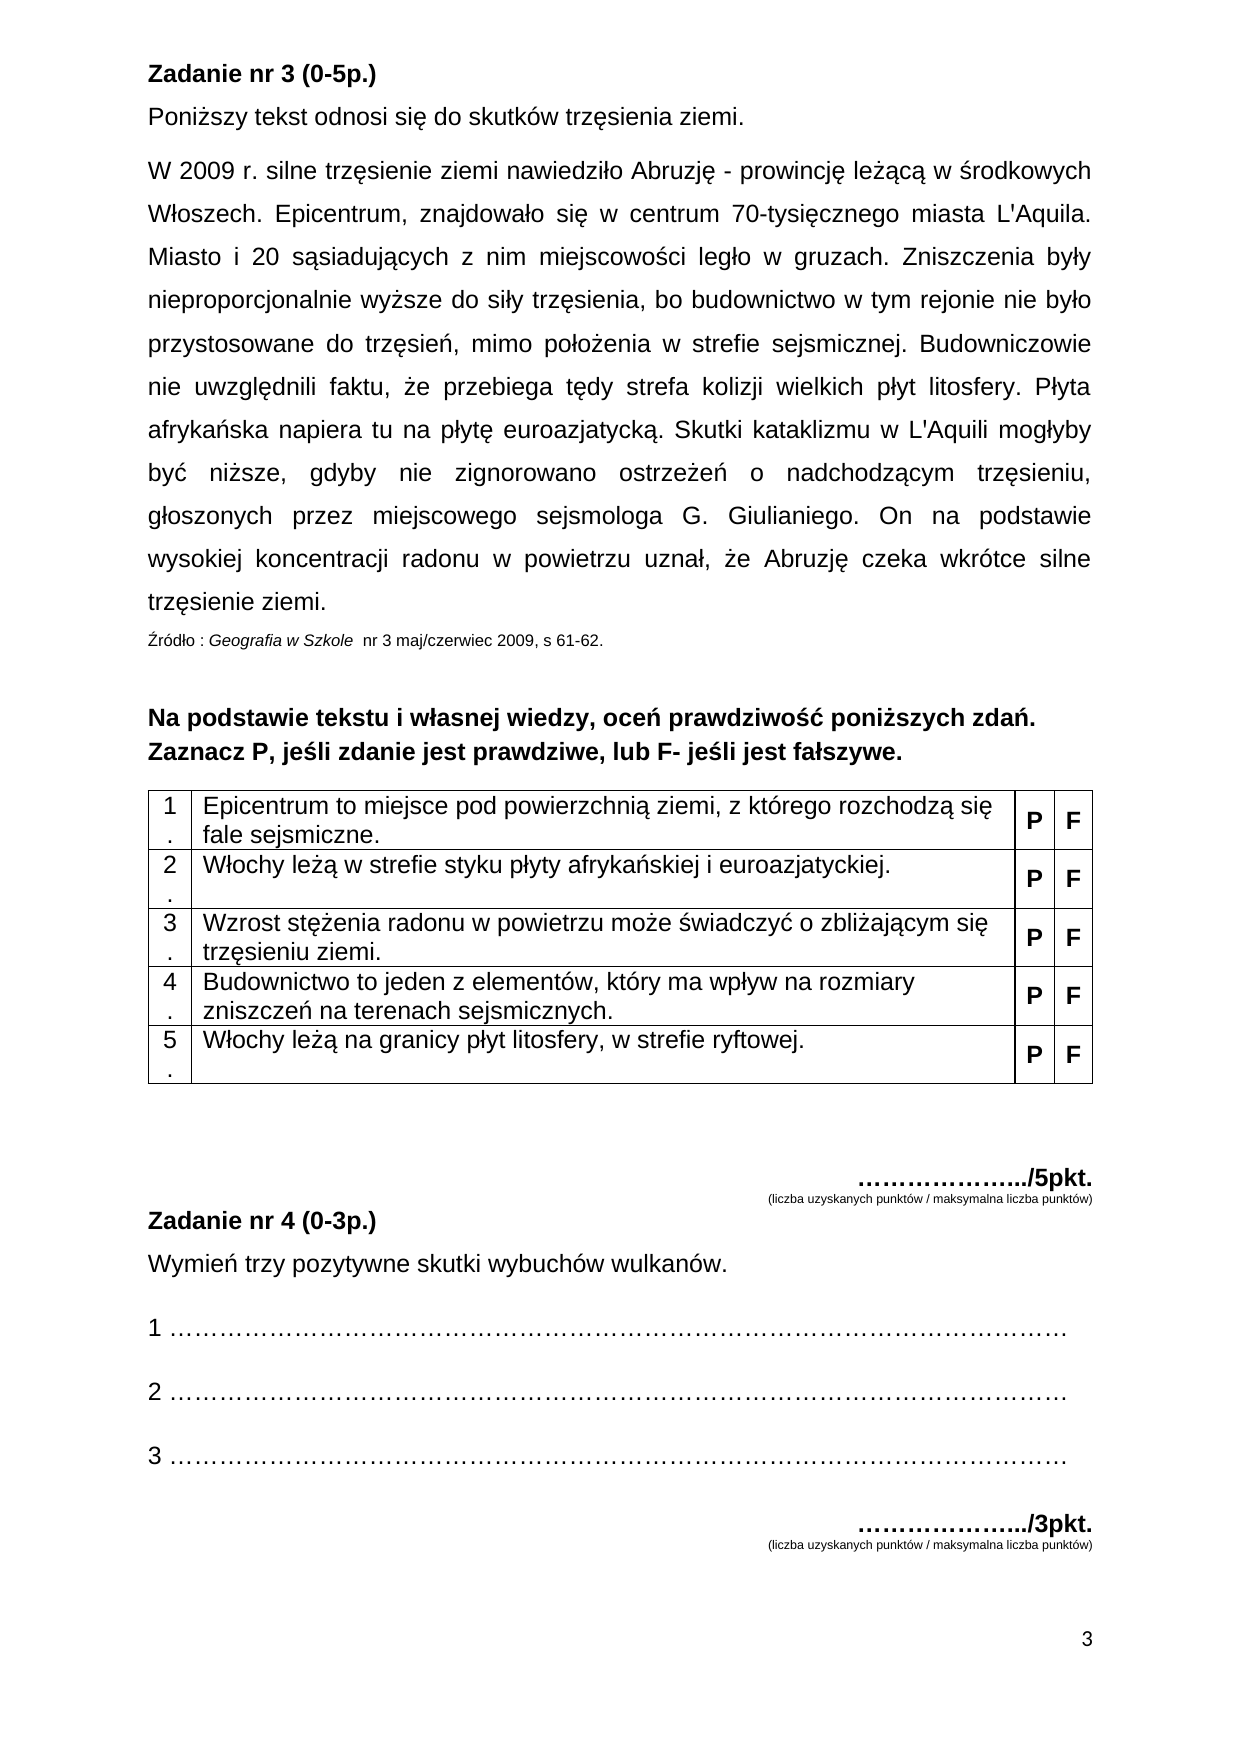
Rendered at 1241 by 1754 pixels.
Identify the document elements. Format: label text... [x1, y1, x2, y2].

table_cell Włochy leżą na granicy płyt litosfery, w strefie ryftowej. [192, 1026, 1014, 1083]
table_header 1. [149, 791, 191, 849]
table_cell F [1055, 909, 1092, 966]
table_cell F [1055, 1026, 1092, 1083]
subtitle Zadanie nr 4 (0-3p.) [148, 1206, 1093, 1235]
table_cell P [1016, 850, 1054, 907]
text Poniższy tekst odnosi się do skutków trzęsienia ziemi. [148, 102, 1093, 131]
text 1 ……………………………………………………………………………………………… [148, 1313, 1093, 1342]
table_header F [1055, 791, 1092, 849]
text (liczba uzyskanych punktów / maksymalna liczba punktów) [148, 1192, 1093, 1206]
table_cell P [1016, 909, 1054, 966]
table_cell P [1016, 1026, 1054, 1083]
text 3 ……………………………………………………………………………………………… [148, 1441, 1093, 1470]
table_cell 2. [149, 850, 191, 907]
table_cell Wzrost stężenia radonu w powietrzu może świadczyć o zbliżającym się trzęsieniu ziemi. [192, 909, 1014, 966]
table_cell P [1016, 967, 1054, 1024]
text 2 ……………………………………………………………………………………………… [148, 1377, 1093, 1406]
table_cell F [1055, 967, 1092, 1024]
table_cell Włochy leżą w strefie styku płyty afrykańskiej i euroazjatyckiej. [192, 850, 1014, 907]
table_cell 3. [149, 909, 191, 966]
subtitle Zadanie nr 3 (0-5p.) [148, 59, 1093, 88]
text Źródło : Geografia w Szkole nr 3 maj/czerwiec 2009, s 61-62. [148, 630, 1093, 649]
text W 2009 r. silne trzęsienie ziemi nawiedziło Abruzję - prowincję leżącą w środkowych Włoszech. Epicentrum, znajdowało się w centrum 70-tysięcznego miasta LꞌAquila. Miasto i 20 sąsiadujących z nim miejscowości legło w gruzach. Zniszczenia były nieproporcjonalnie wyższe do siły trzęsienia, bo budownictwo w tym rejonie nie było przystosowane do trzęsień, mimo położenia w strefie sejsmicznej. Budowniczowie nie uwzględnili faktu, że przebiega tędy strefa kolizji wielkich płyt litosfery. Płyta afrykańska napiera tu na płytę euroazjatycką. Skutki kataklizmu w LꞌAquili mogłyby być niższe, gdyby nie zignorowano ostrzeżeń o nadchodzącym trzęsieniu, głoszonych przez miejscowego sejsmologa G. Giulianiego. On na podstawie wysokiej koncentracji radonu w powietrzu uznał, że Abruzję czeka wkrótce silne trzęsienie ziemi. [148, 156, 1093, 616]
table_cell Budownictwo to jeden z elementów, który ma wpływ na rozmiary zniszczeń na terenach sejsmicznych. [192, 967, 1014, 1024]
text ……………….../5pkt. [148, 1163, 1093, 1192]
table_cell 5. [149, 1026, 191, 1083]
text (liczba uzyskanych punktów / maksymalna liczba punktów) [148, 1538, 1093, 1552]
text ……………….../3pkt. [148, 1509, 1093, 1538]
table_cell 4. [149, 967, 191, 1024]
table_header Epicentrum to miejsce pod powierzchnią ziemi, z którego rozchodzą się fale sejsmiczne. [192, 791, 1014, 849]
text Na podstawie tekstu i własnej wiedzy, oceń prawdziwość poniższych zdań. Zaznacz P, jeśli zdanie jest prawdziwe, lub F- jeśli jest fałszywe. [148, 703, 1093, 765]
table_header P [1016, 791, 1054, 849]
text Wymień trzy pozytywne skutki wybuchów wulkanów. [148, 1249, 1093, 1278]
table_cell F [1055, 850, 1092, 907]
